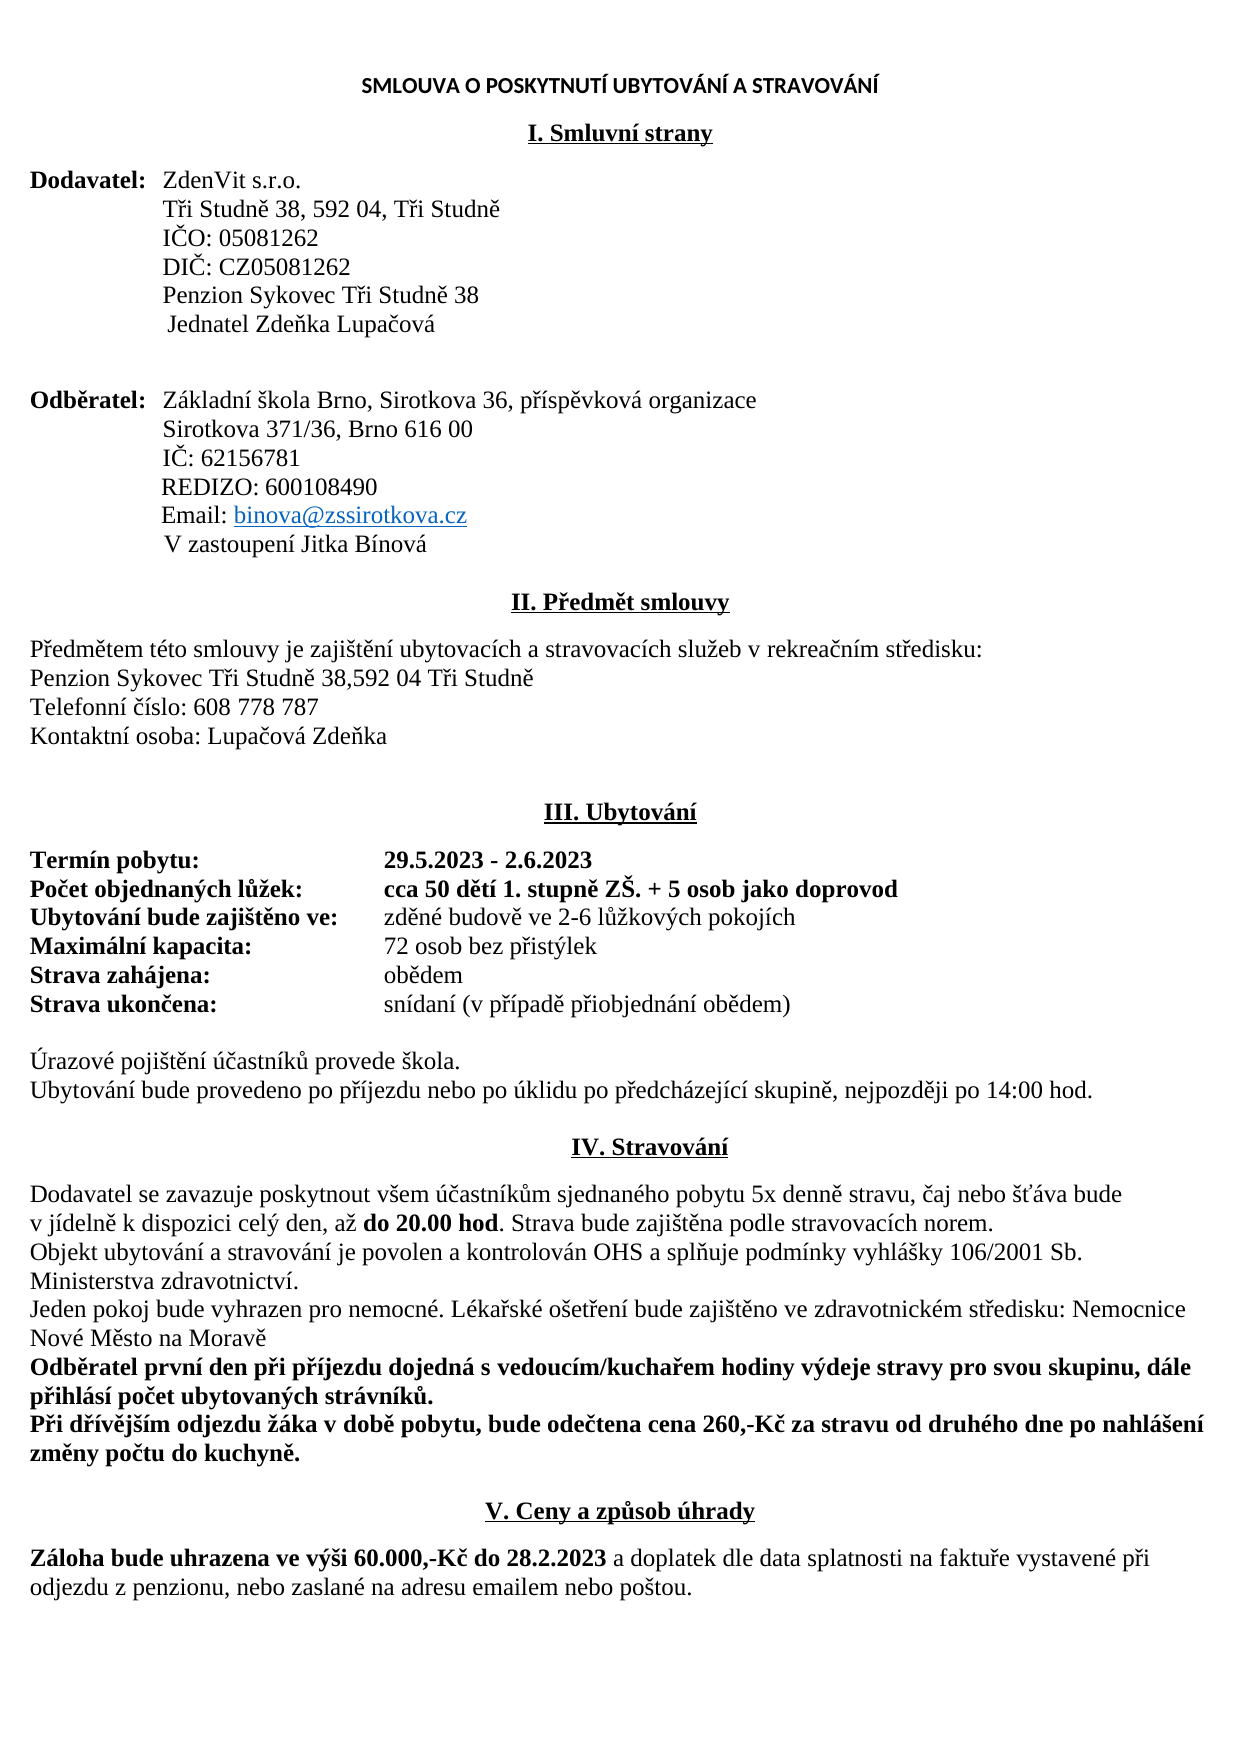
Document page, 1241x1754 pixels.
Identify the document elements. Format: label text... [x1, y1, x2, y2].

text III. Ubytování [29, 797, 1211, 826]
text Strava ukončena: snídaní (v případě přiobjednání obědem) [29, 989, 1211, 1017]
text Objekt ubytování a stravování je povolen a kontrolován OHS a splňuje podmínky vyhlášky 106/2001 Sb. Ministerstva zdravotnictví. [29, 1237, 1211, 1294]
text Předmětem této smlouvy je zajištění ubytovacích a stravovacích služeb v rekreačním středisku: [29, 634, 1211, 663]
text Ubytování bude provedeno po příjezdu nebo po úklidu po předcházející skupině, nejpozději po 14:00 hod. [29, 1075, 1211, 1104]
text Telefonní číslo: 608 778 787 [29, 692, 1211, 721]
text Maximální kapacita: 72 osob bez přistýlek [29, 931, 1211, 960]
text Odběratel první den při příjezdu dojedná s vedoucím/kuchařem hodiny výdeje stravy pro svou skupinu, dále přihlásí počet ubytovaných strávníků. [29, 1352, 1211, 1409]
text Jeden pokoj bude vyhrazen pro nemocné. Lékařské ošetření bude zajištěno ve zdravotnickém středisku: Nemocnice Nové Město na Moravě [29, 1294, 1211, 1352]
text Úrazové pojištění účastníků provede škola. [29, 1046, 1211, 1075]
text Strava zahájena: obědem [29, 960, 1211, 989]
text I. Smluvní strany [29, 118, 1211, 146]
text SMLOUVA O POSKYTNUTÍ UBYTOVÁNÍ A STRAVOVÁNÍ [29, 71, 1211, 99]
text Kontaktní osoba: Lupačová Zdeňka [29, 721, 1211, 749]
text Počet objednaných lůžek: cca 50 dětí 1. stupně ZŠ. + 5 osob jako doprovod [29, 874, 1211, 902]
text V zastoupení Jitka Bínová [89, 529, 1211, 558]
text Penzion Sykovec Tři Studně 38 [29, 280, 1211, 309]
text Sirotkova 371/36, Brno 616 00 [29, 414, 1211, 443]
text Ubytování bude zajištěno ve: zděné budově ve 2-6 lůžkových pokojích [29, 902, 1211, 931]
text Penzion Sykovec Tři Studně 38,592 04 Tři Studně [29, 663, 1211, 692]
text Tři Studně 38, 592 04, Tři Studně [29, 194, 1211, 223]
text Jednatel Zdeňka Lupačová [29, 309, 1211, 338]
text IČO: 05081262 [29, 223, 1211, 252]
text V. Ceny a způsob úhrady [29, 1496, 1211, 1524]
text Záloha bude uhrazena ve výši 60.000,-Kč do 28.2.2023 a doplatek dle data splatnosti na faktuře vystavené při odjezdu z penzionu, nebo zaslané na adresu emailem nebo poštou. [29, 1543, 1211, 1601]
text IV. Stravování [89, 1132, 1211, 1161]
text II. Předmět smlouvy [29, 587, 1211, 616]
text IČ: 62156781 [29, 443, 1211, 472]
text Dodavatel: ZdenVit s.r.o. [29, 165, 1211, 194]
text Odběratel: Základní škola Brno, Sirotkova 36, příspěvková organizace [29, 386, 1211, 414]
text Při dřívějším odjezdu žáka v době pobytu, bude odečtena cena 260,-Kč za stravu od druhého dne po nahlášení změny počtu do kuchyně. [29, 1409, 1211, 1467]
text Dodavatel se zavazuje poskytnout všem účastníkům sjednaného pobytu 5x denně stravu, čaj nebo šťáva bude v jídelně k dispozici celý den, až do 20.00 hod. Strava bude zajištěna podle stravovacích norem. [29, 1179, 1211, 1237]
text Email: binova@zssirotkova.cz [29, 501, 1211, 529]
text REDIZO: 600108490 [29, 472, 1211, 501]
text DIČ: CZ05081262 [29, 252, 1211, 280]
text Termín pobytu: 29.5.2023 - 2.6.2023 [29, 845, 1211, 874]
